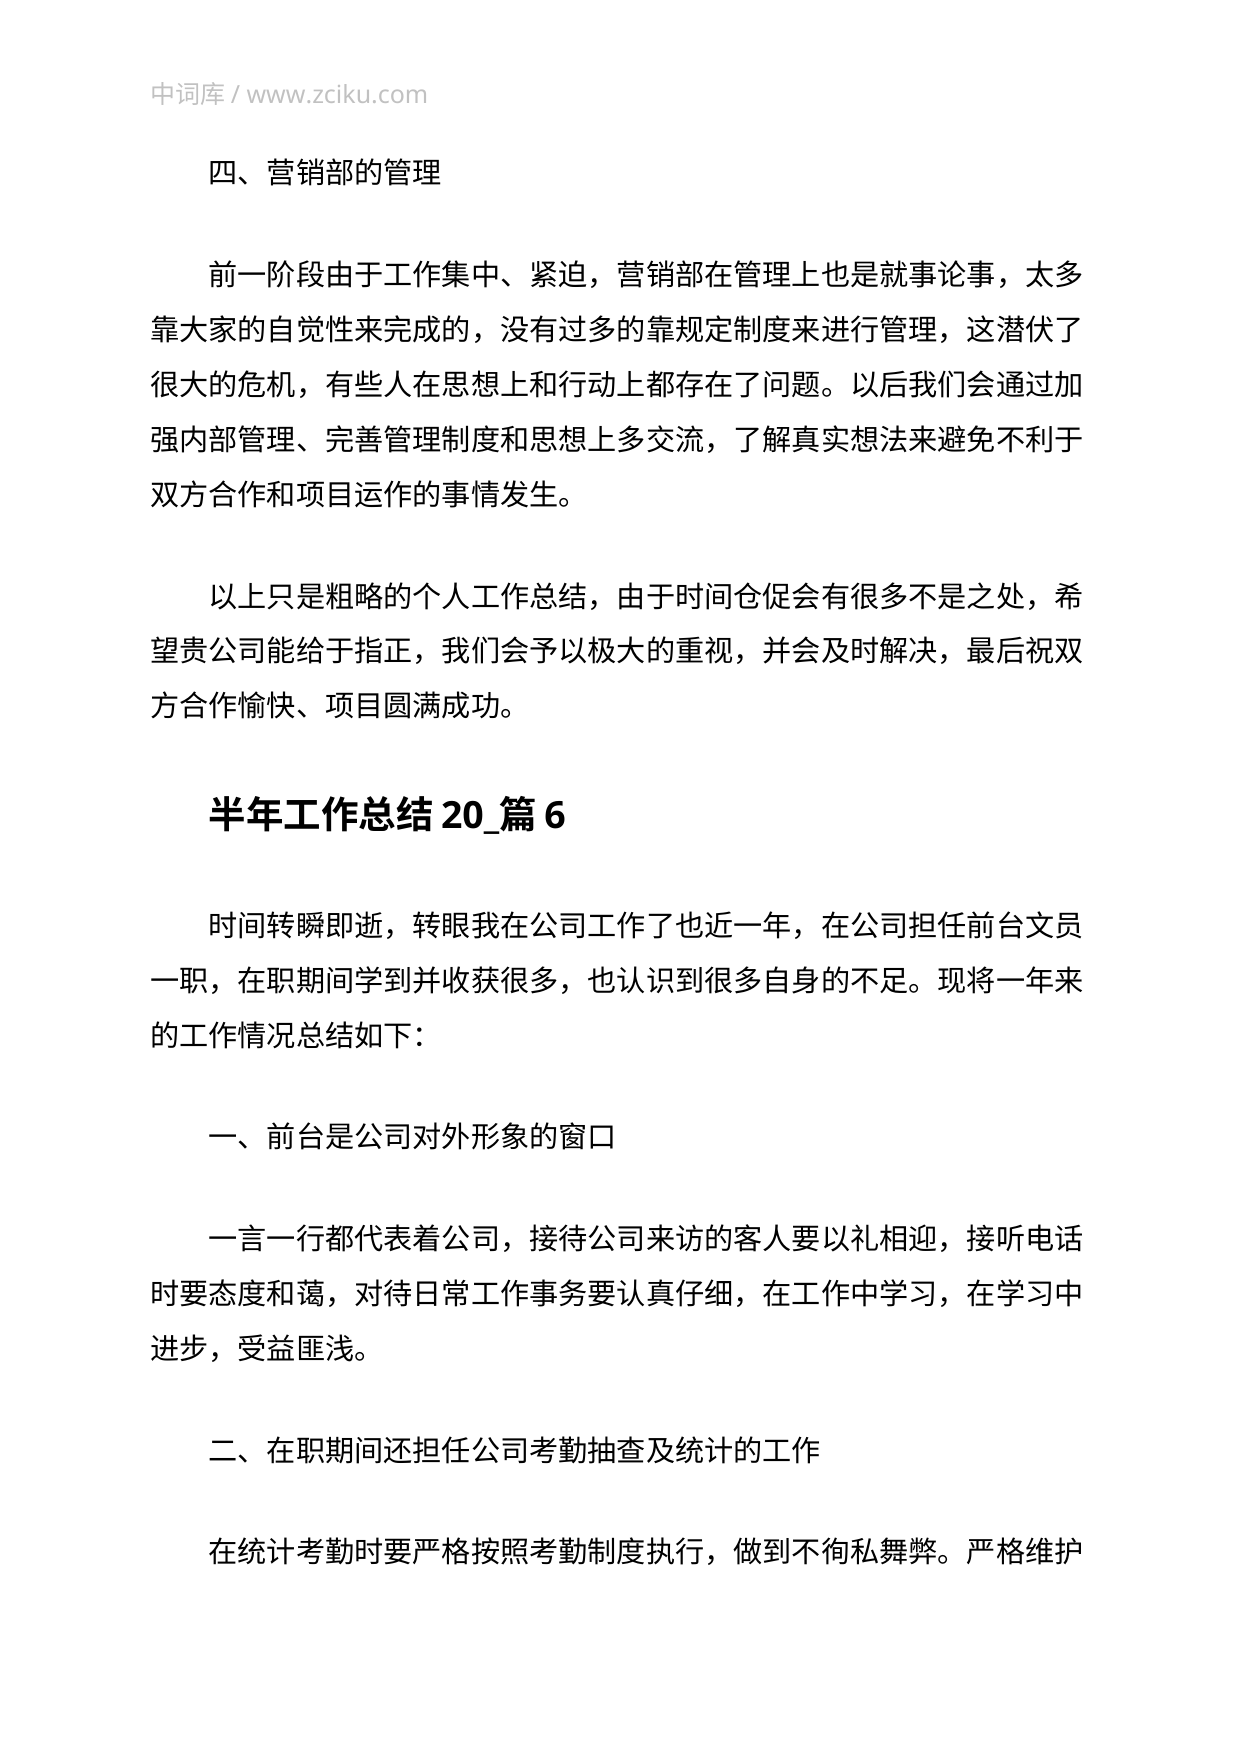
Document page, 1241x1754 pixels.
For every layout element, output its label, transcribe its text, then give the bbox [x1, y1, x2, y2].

text 一、前台是公司对外形象的窗口 [150, 1114, 1090, 1156]
text 一言一行都代表着公司，接待公司来访的客人要以礼相迎，接听电话时要态度和蔼，对待日常工作事务要认真仔细，在工作中学习，在学习中进步，受益匪浅。 [150, 1216, 1090, 1368]
text 四、营销部的管理 [150, 150, 1090, 192]
text 以上只是粗略的个人工作总结，由于时间仓促会有很多不是之处，希望贵公司能给于指正，我们会予以极大的重视，并会及时解决，最后祝双方合作愉快、项目圆满成功。 [150, 573, 1090, 725]
text 前一阶段由于工作集中、紧迫，营销部在管理上也是就事论事，太多靠大家的自觉性来完成的，没有过多的靠规定制度来进行管理，这潜伏了很大的危机，有些人在思想上和行动上都存在了问题。以后我们会通过加强内部管理、完善管理制度和思想上多交流，了解真实想法来避免不利于双方合作和项目运作的事情发生。 [150, 252, 1090, 514]
text 半年工作总结20_篇6 [150, 785, 1090, 839]
text 二、在职期间还担任公司考勤抽查及统计的工作 [150, 1427, 1090, 1469]
text 时间转瞬即逝，转眼我在公司工作了也近一年，在公司担任前台文员一职，在职期间学到并收获很多，也认识到很多自身的不足。现将一年来的工作情况总结如下： [150, 902, 1090, 1054]
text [150, 1529, 1090, 1571]
